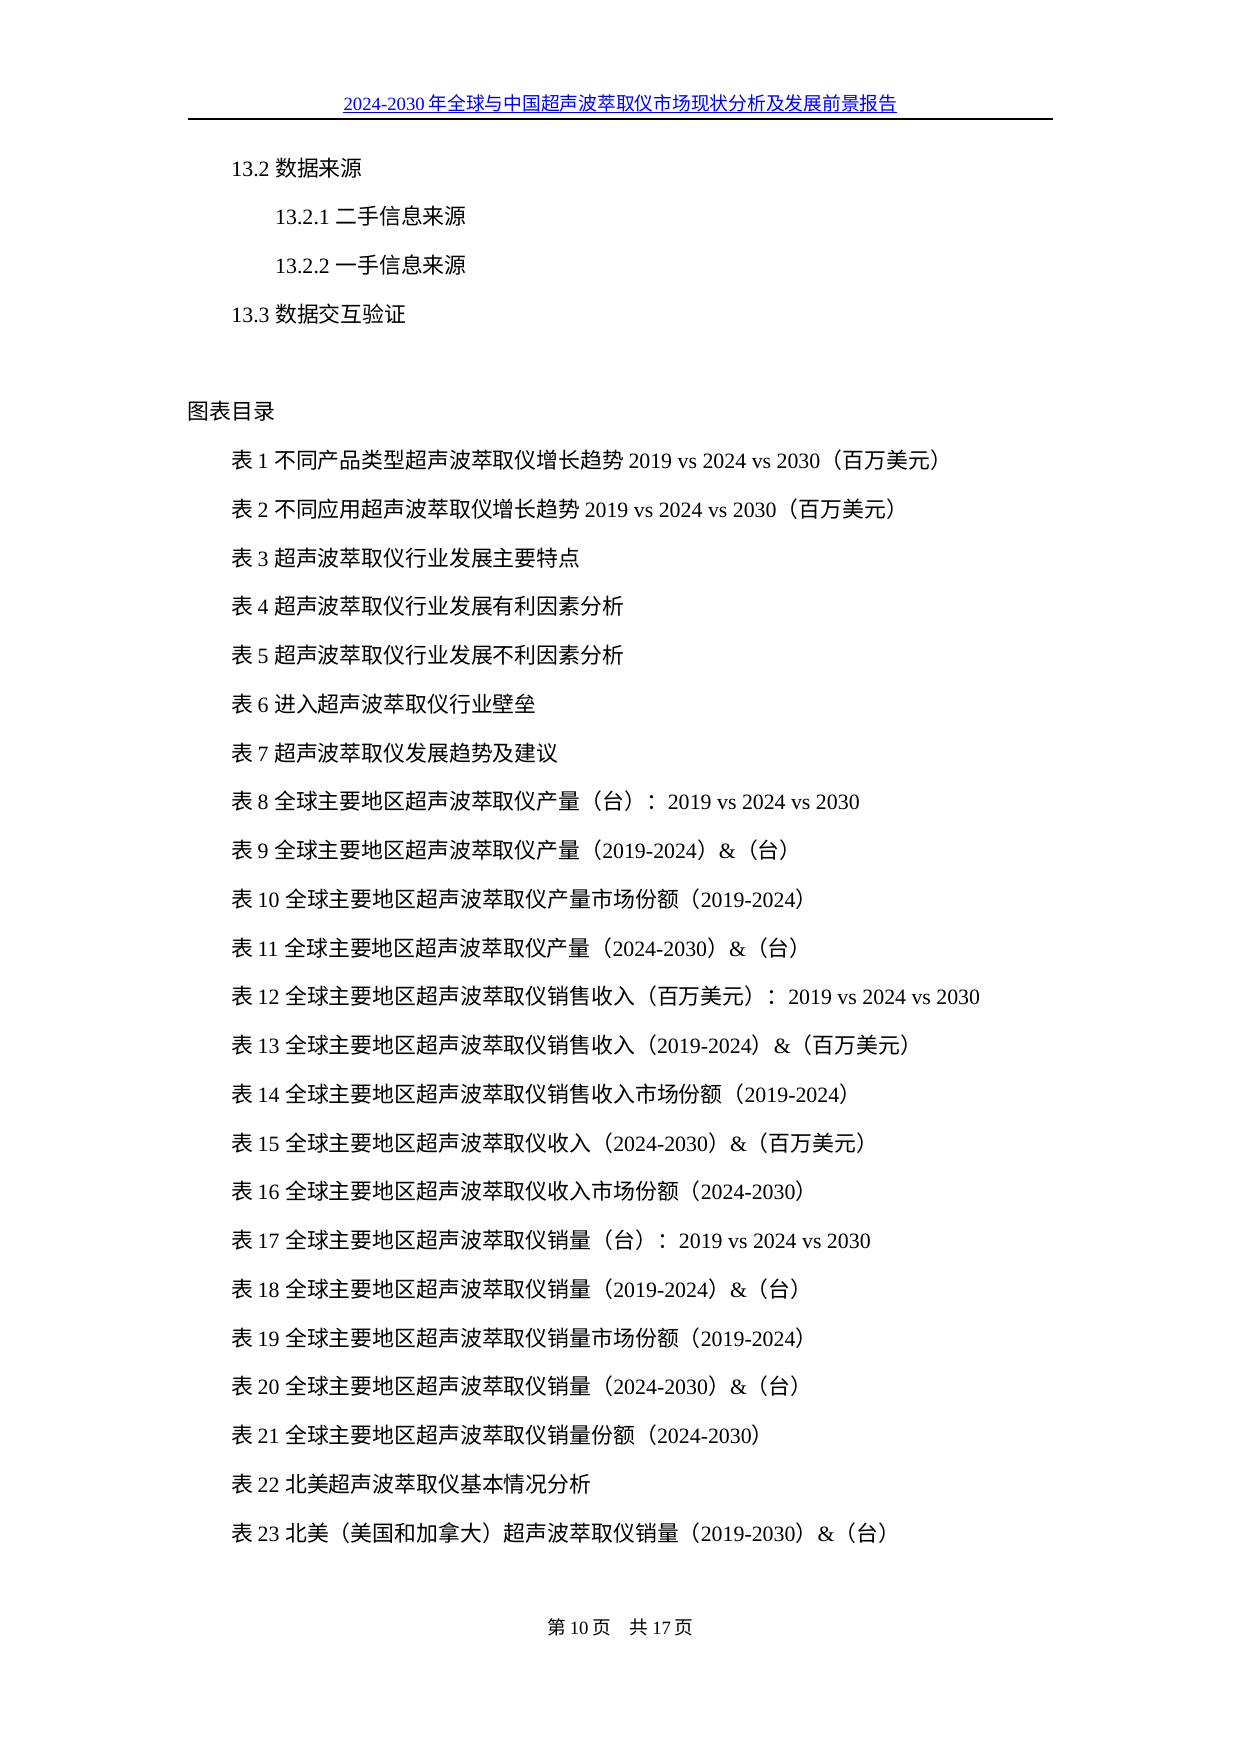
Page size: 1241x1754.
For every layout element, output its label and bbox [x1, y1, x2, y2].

text [187, 150, 1053, 1548]
